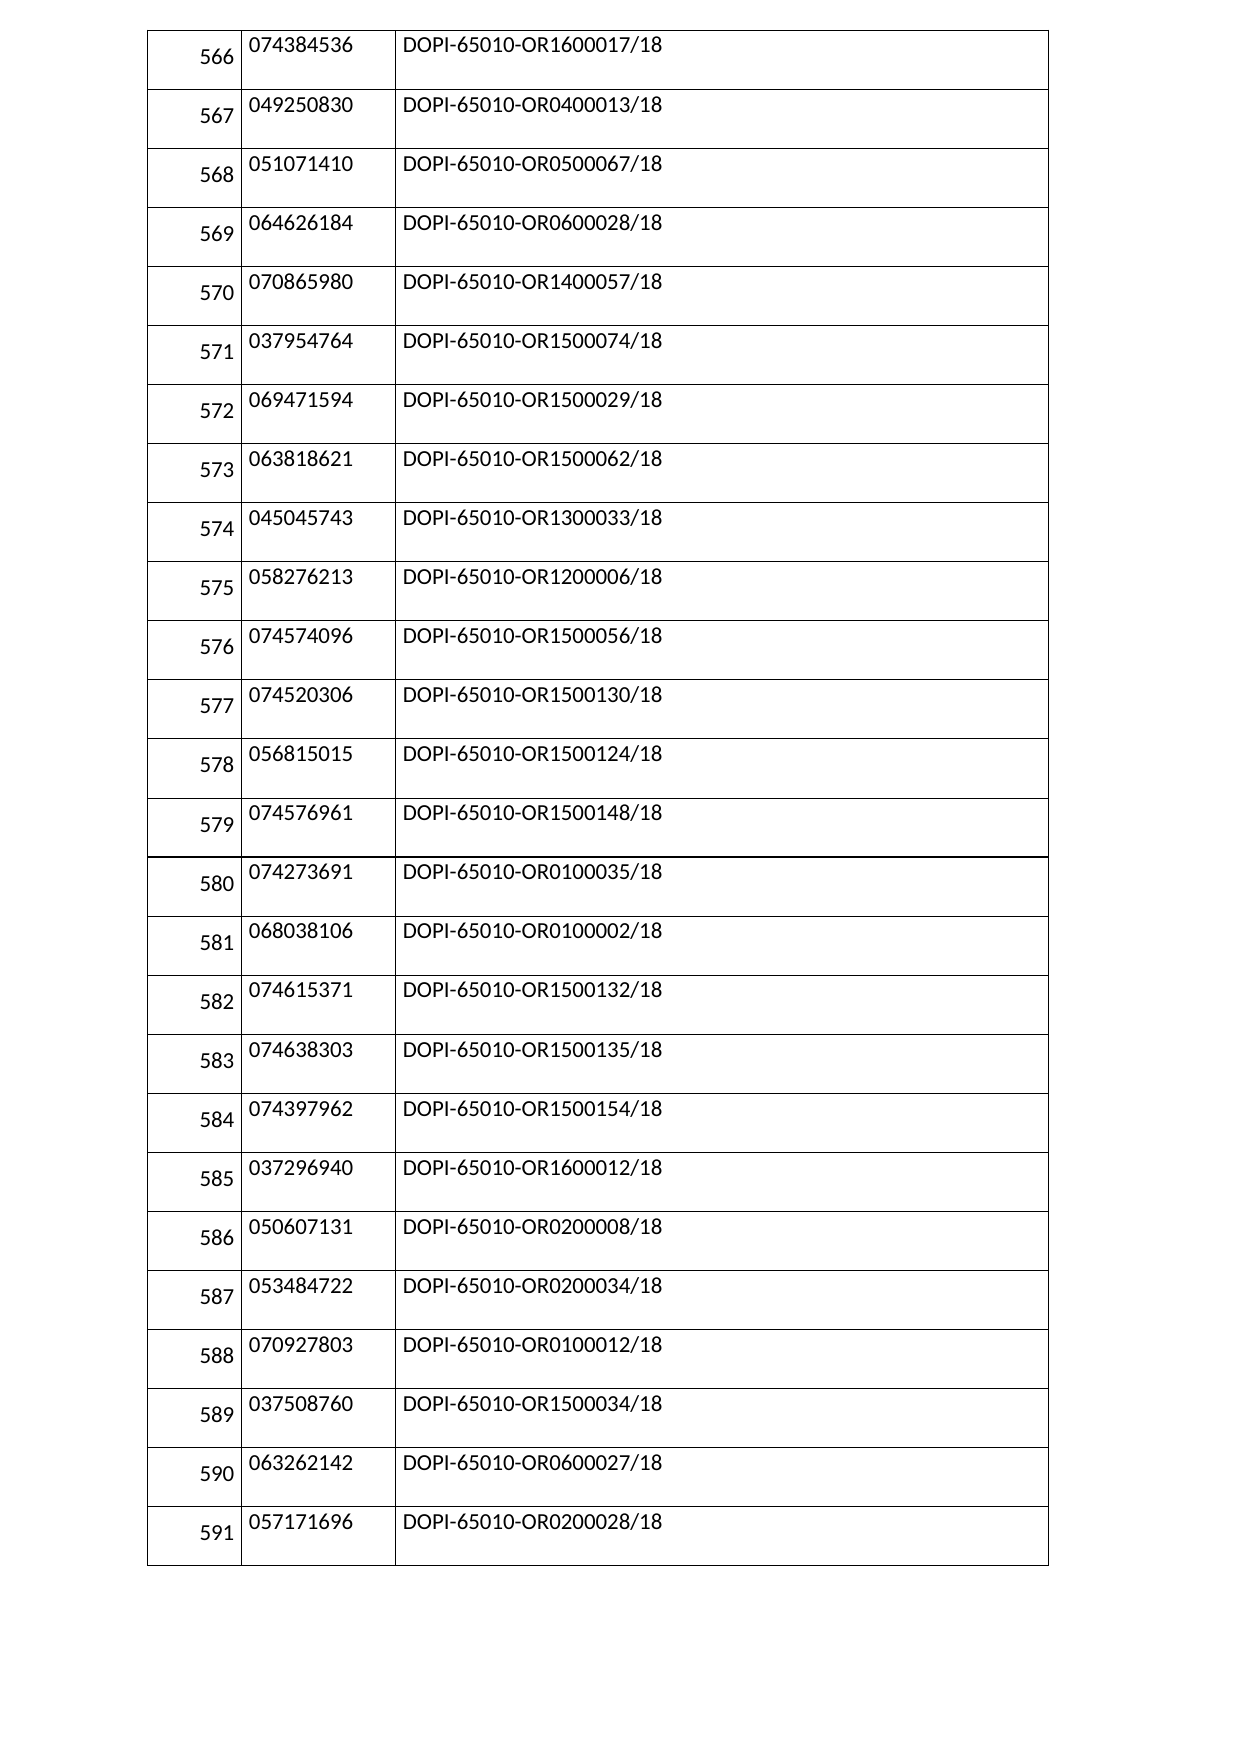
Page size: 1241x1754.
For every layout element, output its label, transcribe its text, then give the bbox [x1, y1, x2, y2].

table_cell 070927803 [242, 1330, 395, 1388]
table_cell DOPI-65010-OR0100002/18 [396, 917, 1048, 974]
table_cell 569 [148, 208, 241, 266]
table_cell DOPI-65010-OR0100035/18 [396, 858, 1048, 916]
table_cell DOPI-65010-OR0600027/18 [396, 1448, 1048, 1506]
table_cell DOPI-65010-OR1500154/18 [396, 1094, 1048, 1152]
table_cell 063818621 [242, 444, 395, 502]
table_cell DOPI-65010-OR0400013/18 [396, 90, 1048, 148]
table_cell 070865980 [242, 267, 395, 325]
table_cell 571 [148, 326, 241, 384]
table_cell DOPI-65010-OR1500130/18 [396, 680, 1048, 738]
table_cell DOPI-65010-OR1300033/18 [396, 503, 1048, 561]
table_cell 037296940 [242, 1153, 395, 1211]
table_cell 581 [148, 917, 241, 974]
table_cell 053484722 [242, 1271, 395, 1329]
table_cell 074615371 [242, 976, 395, 1034]
table_cell 577 [148, 680, 241, 738]
table_cell 583 [148, 1035, 241, 1093]
table_cell 586 [148, 1212, 241, 1270]
table_cell DOPI-65010-OR1500124/18 [396, 739, 1048, 797]
table_cell DOPI-65010-OR0200028/18 [396, 1507, 1048, 1565]
table_cell 058276213 [242, 562, 395, 620]
table_cell 074576961 [242, 799, 395, 856]
table_cell 566 [148, 31, 241, 89]
table_cell 063262142 [242, 1448, 395, 1506]
table_cell 584 [148, 1094, 241, 1152]
table_cell 578 [148, 739, 241, 797]
table_cell DOPI-65010-OR1200006/18 [396, 562, 1048, 620]
table_cell 576 [148, 621, 241, 679]
table_cell 064626184 [242, 208, 395, 266]
table_cell 074520306 [242, 680, 395, 738]
table_cell 068038106 [242, 917, 395, 974]
table_cell DOPI-65010-OR1500034/18 [396, 1389, 1048, 1447]
table_cell 074574096 [242, 621, 395, 679]
table_cell 050607131 [242, 1212, 395, 1270]
table_cell 051071410 [242, 149, 395, 207]
table_cell 590 [148, 1448, 241, 1506]
table_cell 585 [148, 1153, 241, 1211]
table_cell 570 [148, 267, 241, 325]
table_cell 567 [148, 90, 241, 148]
table_cell 056815015 [242, 739, 395, 797]
table_cell 573 [148, 444, 241, 502]
table_cell DOPI-65010-OR0200034/18 [396, 1271, 1048, 1329]
table_cell 579 [148, 799, 241, 856]
table_cell DOPI-65010-OR0600028/18 [396, 208, 1048, 266]
table_cell 580 [148, 858, 241, 916]
table_cell DOPI-65010-OR0100012/18 [396, 1330, 1048, 1388]
table_cell 582 [148, 976, 241, 1034]
table_cell 074397962 [242, 1094, 395, 1152]
table_cell DOPI-65010-OR1500062/18 [396, 444, 1048, 502]
table_cell DOPI-65010-OR1500135/18 [396, 1035, 1048, 1093]
table_cell DOPI-65010-OR1500074/18 [396, 326, 1048, 384]
table_cell DOPI-65010-OR1600012/18 [396, 1153, 1048, 1211]
table_cell 037954764 [242, 326, 395, 384]
table_cell 049250830 [242, 90, 395, 148]
table_cell DOPI-65010-OR0200008/18 [396, 1212, 1048, 1270]
table_cell 568 [148, 149, 241, 207]
table_cell DOPI-65010-OR0500067/18 [396, 149, 1048, 207]
table_cell 575 [148, 562, 241, 620]
table_cell DOPI-65010-OR1400057/18 [396, 267, 1048, 325]
table_cell 074273691 [242, 858, 395, 916]
table_cell DOPI-65010-OR1600017/18 [396, 31, 1048, 89]
table_cell DOPI-65010-OR1500148/18 [396, 799, 1048, 856]
table_cell 074384536 [242, 31, 395, 89]
table_cell 574 [148, 503, 241, 561]
table_cell 037508760 [242, 1389, 395, 1447]
table_cell 069471594 [242, 385, 395, 443]
table_cell 045045743 [242, 503, 395, 561]
table_cell 572 [148, 385, 241, 443]
table_cell 589 [148, 1389, 241, 1447]
table_cell DOPI-65010-OR1500132/18 [396, 976, 1048, 1034]
table_cell DOPI-65010-OR1500056/18 [396, 621, 1048, 679]
table_cell 587 [148, 1271, 241, 1329]
table_cell 588 [148, 1330, 241, 1388]
table_cell DOPI-65010-OR1500029/18 [396, 385, 1048, 443]
table_cell 057171696 [242, 1507, 395, 1565]
table_cell 591 [148, 1507, 241, 1565]
table_cell 074638303 [242, 1035, 395, 1093]
